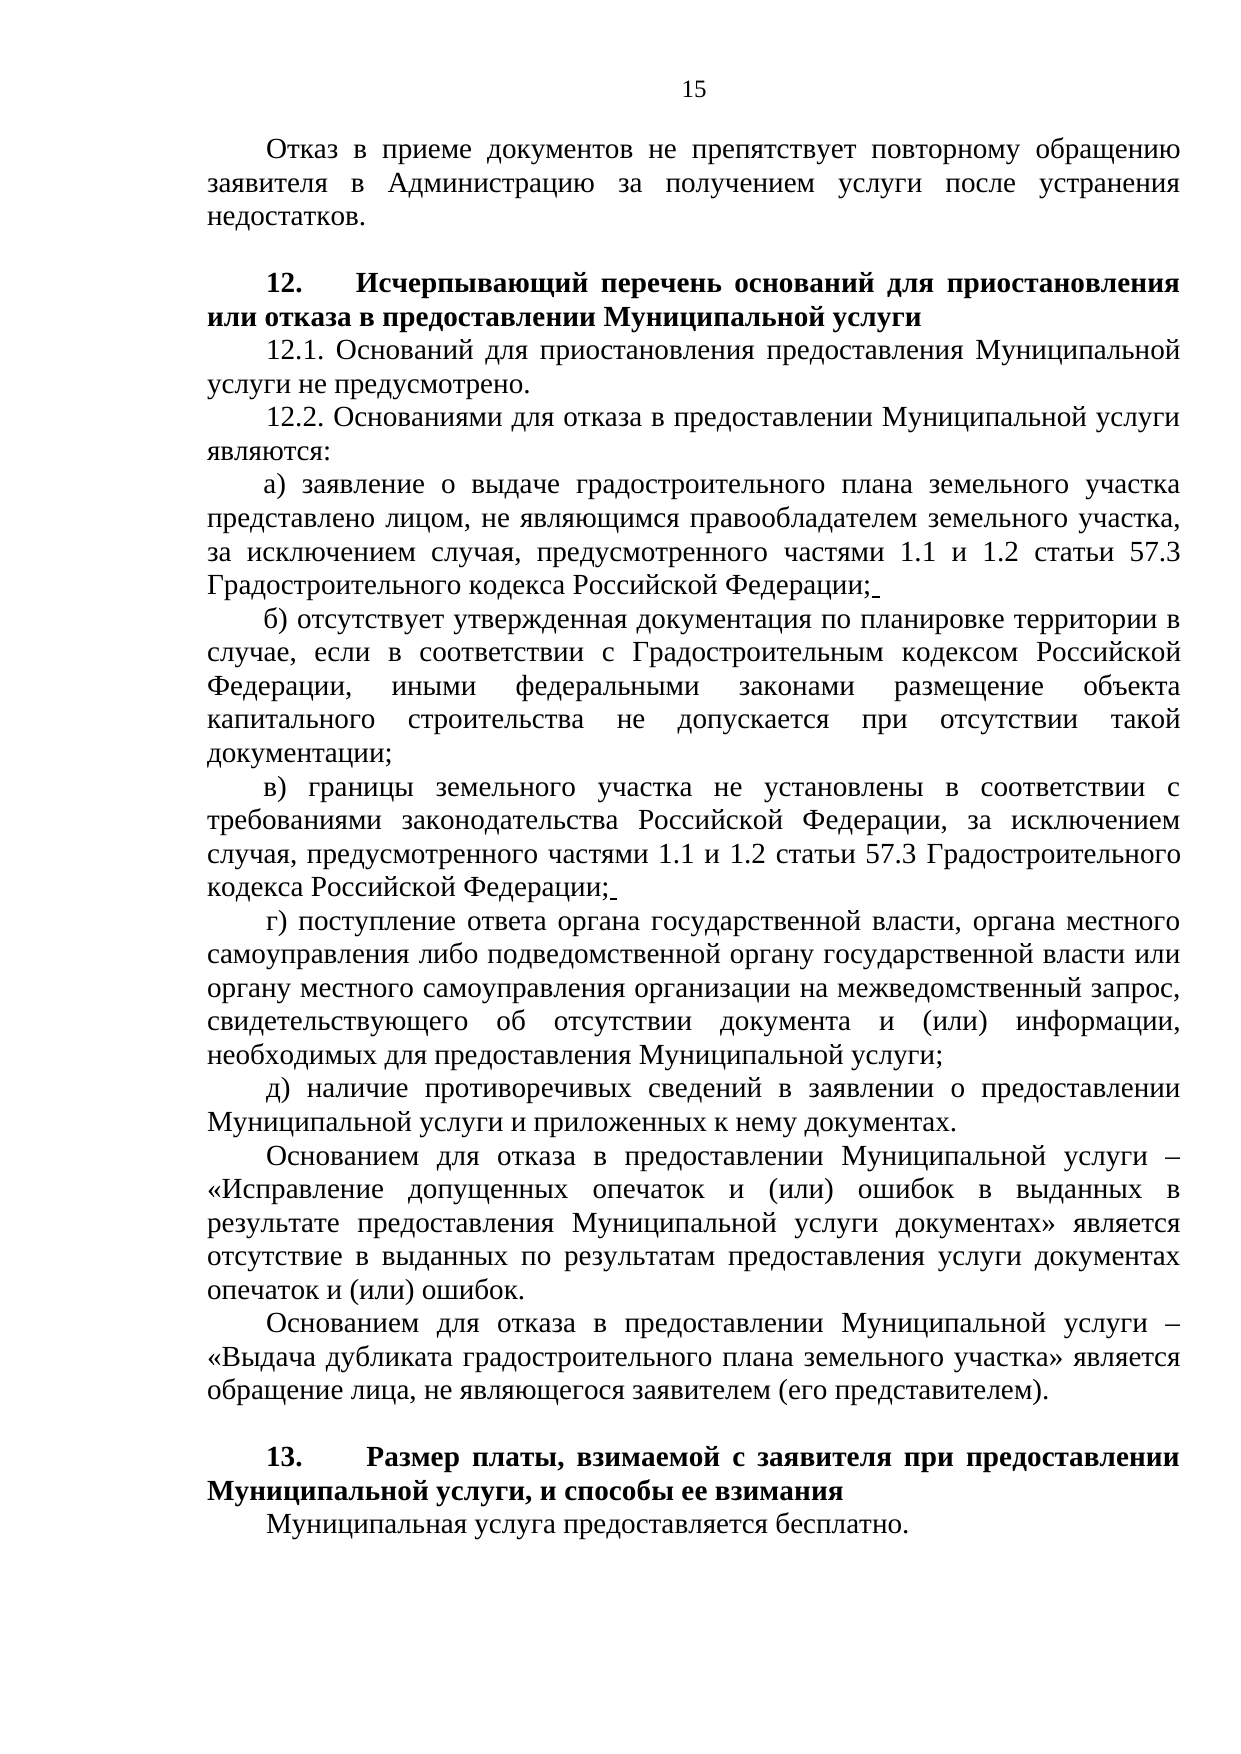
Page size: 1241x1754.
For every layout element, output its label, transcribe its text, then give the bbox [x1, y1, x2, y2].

list Исчерпывающий перечень оснований для приостановления или отказа в предоставлении Муниципальной услуги [207, 265, 1181, 332]
text г) поступление ответа органа государственной власти, органа местного самоуправления либо подведомственной органу государственной власти или органу местного самоуправления организации на межведомственный запрос, свидетельствующего об отсутствии документа и (или) информации, необходимых для предоставления Муниципальной услуги; [207, 903, 1181, 1071]
text 12.1. Оснований для приостановления предоставления Муниципальной услуги не предусмотрено. [207, 332, 1181, 399]
text Муниципальная услуга предоставляется бесплатно. [207, 1507, 1181, 1540]
text в) границы земельного участка не установлены в соответствии с требованиями законодательства Российской Федерации, за исключением случая, предусмотренного частями 1.1 и 1.2 статьи 57.3 Градостроительного кодекса Российской Федерации; [207, 769, 1181, 903]
text б) отсутствует утвержденная документация по планировке территории в случае, если в соответствии с Градостроительным кодексом Российской Федерации, иными федеральными законами размещение объекта капитального строительства не допускается при отсутствии такой документации; [207, 601, 1181, 769]
text Отказ в приеме документов не препятствует повторному обращению заявителя в Администрацию за получением услуги после устранения недостатков. [207, 131, 1181, 232]
text а) заявление о выдаче градостроительного плана земельного участка представлено лицом, не являющимся правообладателем земельного участка, за исключением случая, предусмотренного частями 1.1 и 1.2 статьи 57.3 Градостроительного кодекса Российской Федерации; [207, 467, 1181, 601]
text Основанием для отказа в предоставлении Муниципальной услуги – «Выдача дубликата градостроительного плана земельного участка» является обращение лица, не являющегося заявителем (его представителем). [207, 1305, 1181, 1406]
text Основанием для отказа в предоставлении Муниципальной услуги – «Исправление допущенных опечаток и (или) ошибок в выданных в результате предоставления Муниципальной услуги документах» является отсутствие в выданных по результатам предоставления услуги документах опечаток и (или) ошибок. [207, 1138, 1181, 1305]
list Размер платы, взимаемой с заявителя при предоставлении Муниципальной услуги, и способы ее взимания [207, 1439, 1181, 1507]
text д) наличие противоречивых сведений в заявлении о предоставлении Муниципальной услуги и приложенных к нему документах. [207, 1071, 1181, 1138]
text 12.2. Основаниями для отказа в предоставлении Муниципальной услуги являются: [207, 399, 1181, 467]
